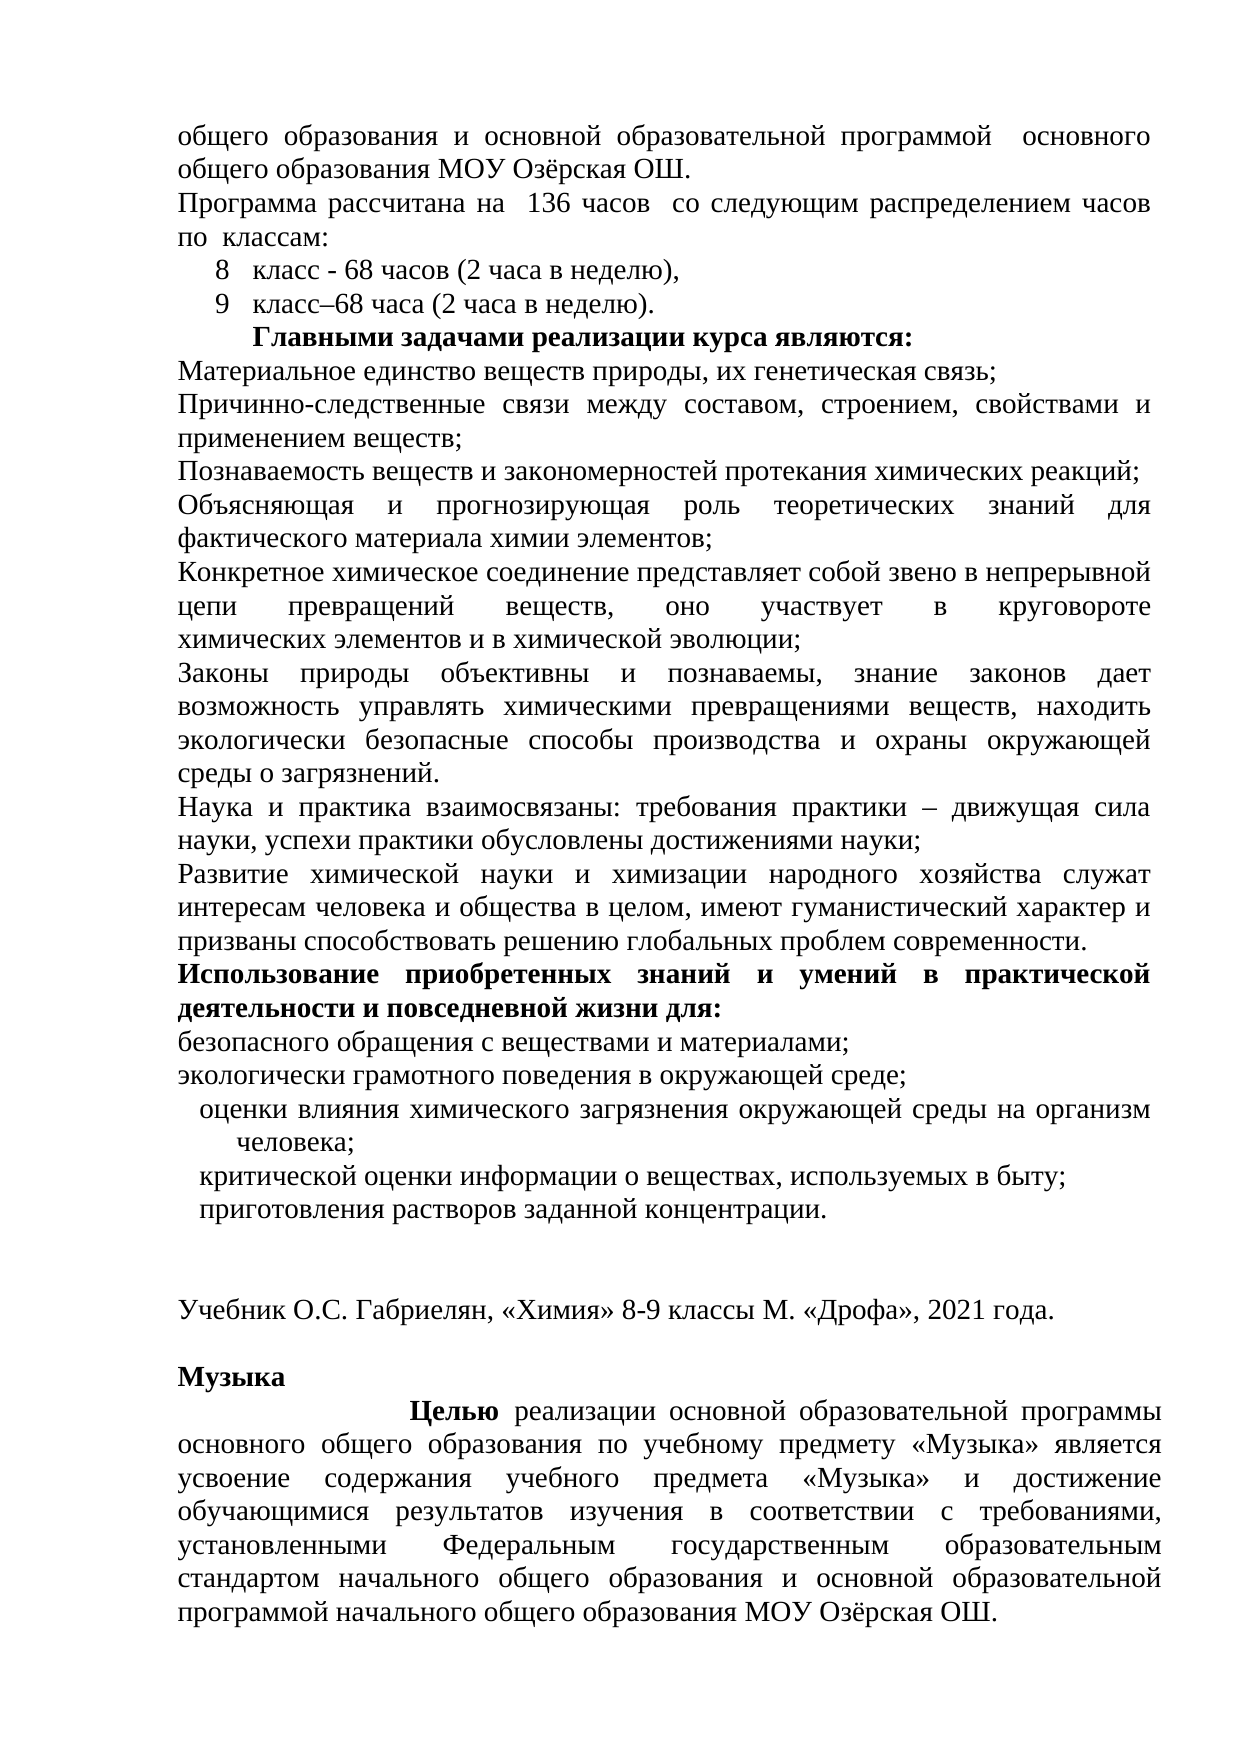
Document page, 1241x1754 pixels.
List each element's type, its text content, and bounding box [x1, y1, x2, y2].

text Музыка [177, 1359, 1152, 1393]
text Материальное единство веществ природы, их генетическая связь; [177, 353, 1152, 386]
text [177, 118, 1152, 185]
text Программа рассчитана на 136 часов со следующим распределением часов по классам: [177, 185, 1152, 252]
text безопасного обращения с веществами и материалами; [177, 1024, 1152, 1057]
text Причинно-следственные связи между составом, строением, свойствами и применением веществ; [177, 386, 1152, 453]
text Познаваемость веществ и закономерностей протекания химических реакций; [177, 453, 1152, 487]
text Целью реализации основной образовательной программы основного общего образования по учебному предмету «Музыка» является усвоение содержания учебного предмета «Музыка» и достижение обучающимися результатов изучения в соответствии с требованиями, установленными Федеральным государственным образовательным стандартом начального общего образования и основной образовательной программой начального общего образования МОУ Озёрская ОШ. [177, 1393, 1162, 1627]
text Законы природы объективны и познаваемы, знание законов дает возможность управлять химическими превращениями веществ, находить экологически безопасные способы производства и охраны окружающей среды о загрязнений. [177, 655, 1152, 789]
text экологически грамотного поведения в окружающей среде; [177, 1057, 1152, 1091]
text Развитие химической науки и химизации народного хозяйства служат интересам человека и общества в целом, имеют гуманистический характер и призваны способствовать решению глобальных проблем современности. [177, 856, 1152, 957]
text Учебник О.С. Габриелян, «Химия» 8-9 классы М. «Дрофа», 2021 года. [177, 1292, 1152, 1326]
text приготовления растворов заданной концентрации. [177, 1191, 1152, 1225]
list класс - 68 часов (2 часа в неделю), [215, 252, 1152, 286]
text критической оценки информации о веществах, используемых в быту; [177, 1158, 1152, 1191]
text Наука и практика взаимосвязаны: требования практики – движущая сила науки, успехи практики обусловлены достижениями науки; [177, 789, 1152, 856]
text Объясняющая и прогнозирующая роль теоретических знаний для фактического материала химии элементов; [177, 487, 1152, 554]
text Конкретное химическое соединение представляет собой звено в непрерывной цепи превращений веществ, оно участвует в круговороте химических элементов и в химической эволюции; [177, 554, 1152, 655]
list класс–68 часа (2 часа в неделю). [215, 286, 1152, 319]
text оценки влияния химического загрязнения окружающей среды на организм человека; [177, 1091, 1152, 1158]
list Главными задачами реализации курса являются: [252, 319, 1152, 353]
text Использование приобретенных знаний и умений в практической деятельности и повседневной жизни для: [177, 957, 1152, 1024]
